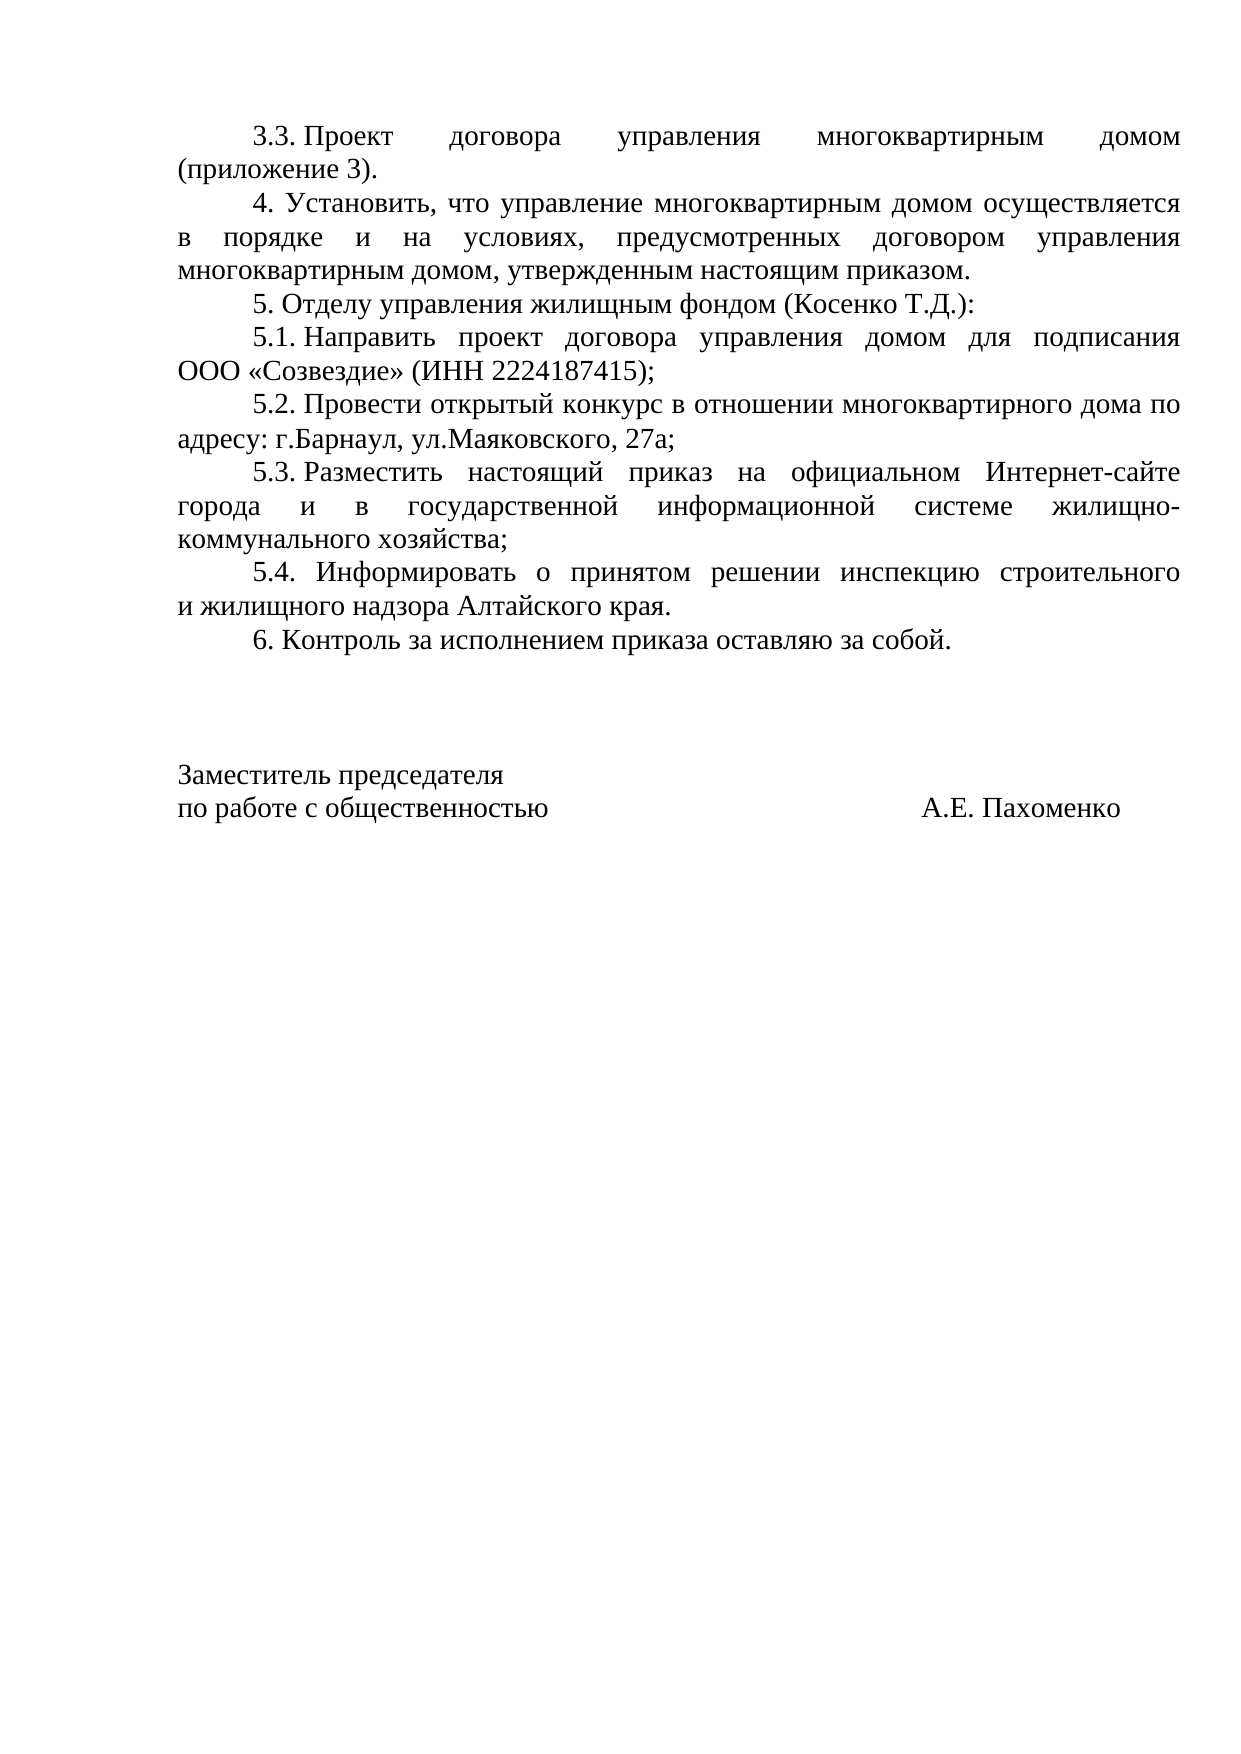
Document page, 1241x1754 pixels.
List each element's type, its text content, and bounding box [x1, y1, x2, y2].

text 4. Установить, что управление многоквартирным домом осуществляется в порядке и на условиях, предусмотренных договором управления многоквартирным домом, утвержденным настоящим приказом. [177, 185, 1181, 286]
text Заместитель председателя [177, 757, 1181, 790]
text 6. Контроль за исполнением приказа оставляю за собой. [177, 622, 1181, 656]
text 5.2. Провести открытый конкурс в отношении многоквартирного дома по адресу: г.Барнаул, ул.Маяковского, 27а; [177, 386, 1181, 455]
text 5.1. Направить проект договора управления домом для подписания ООО «Созвездие» (ИНН 2224187415); [177, 319, 1181, 386]
text 5.4. Информировать о принятом решении инспекцию строительного и жилищного надзора Алтайского края. [177, 555, 1181, 622]
text 5.3. Разместить настоящий приказ на официальном Интернет-сайте города и в государственной информационной системе жилищно-коммунального хозяйства; [177, 455, 1181, 555]
text 3.3. Проект договора управления многоквартирным домом (приложение 3). [177, 118, 1181, 185]
text по работе с общественностью А.Е. Пахоменко [177, 790, 1181, 824]
text 5. Отделу управления жилищным фондом (Косенко Т.Д.): [177, 286, 1181, 319]
